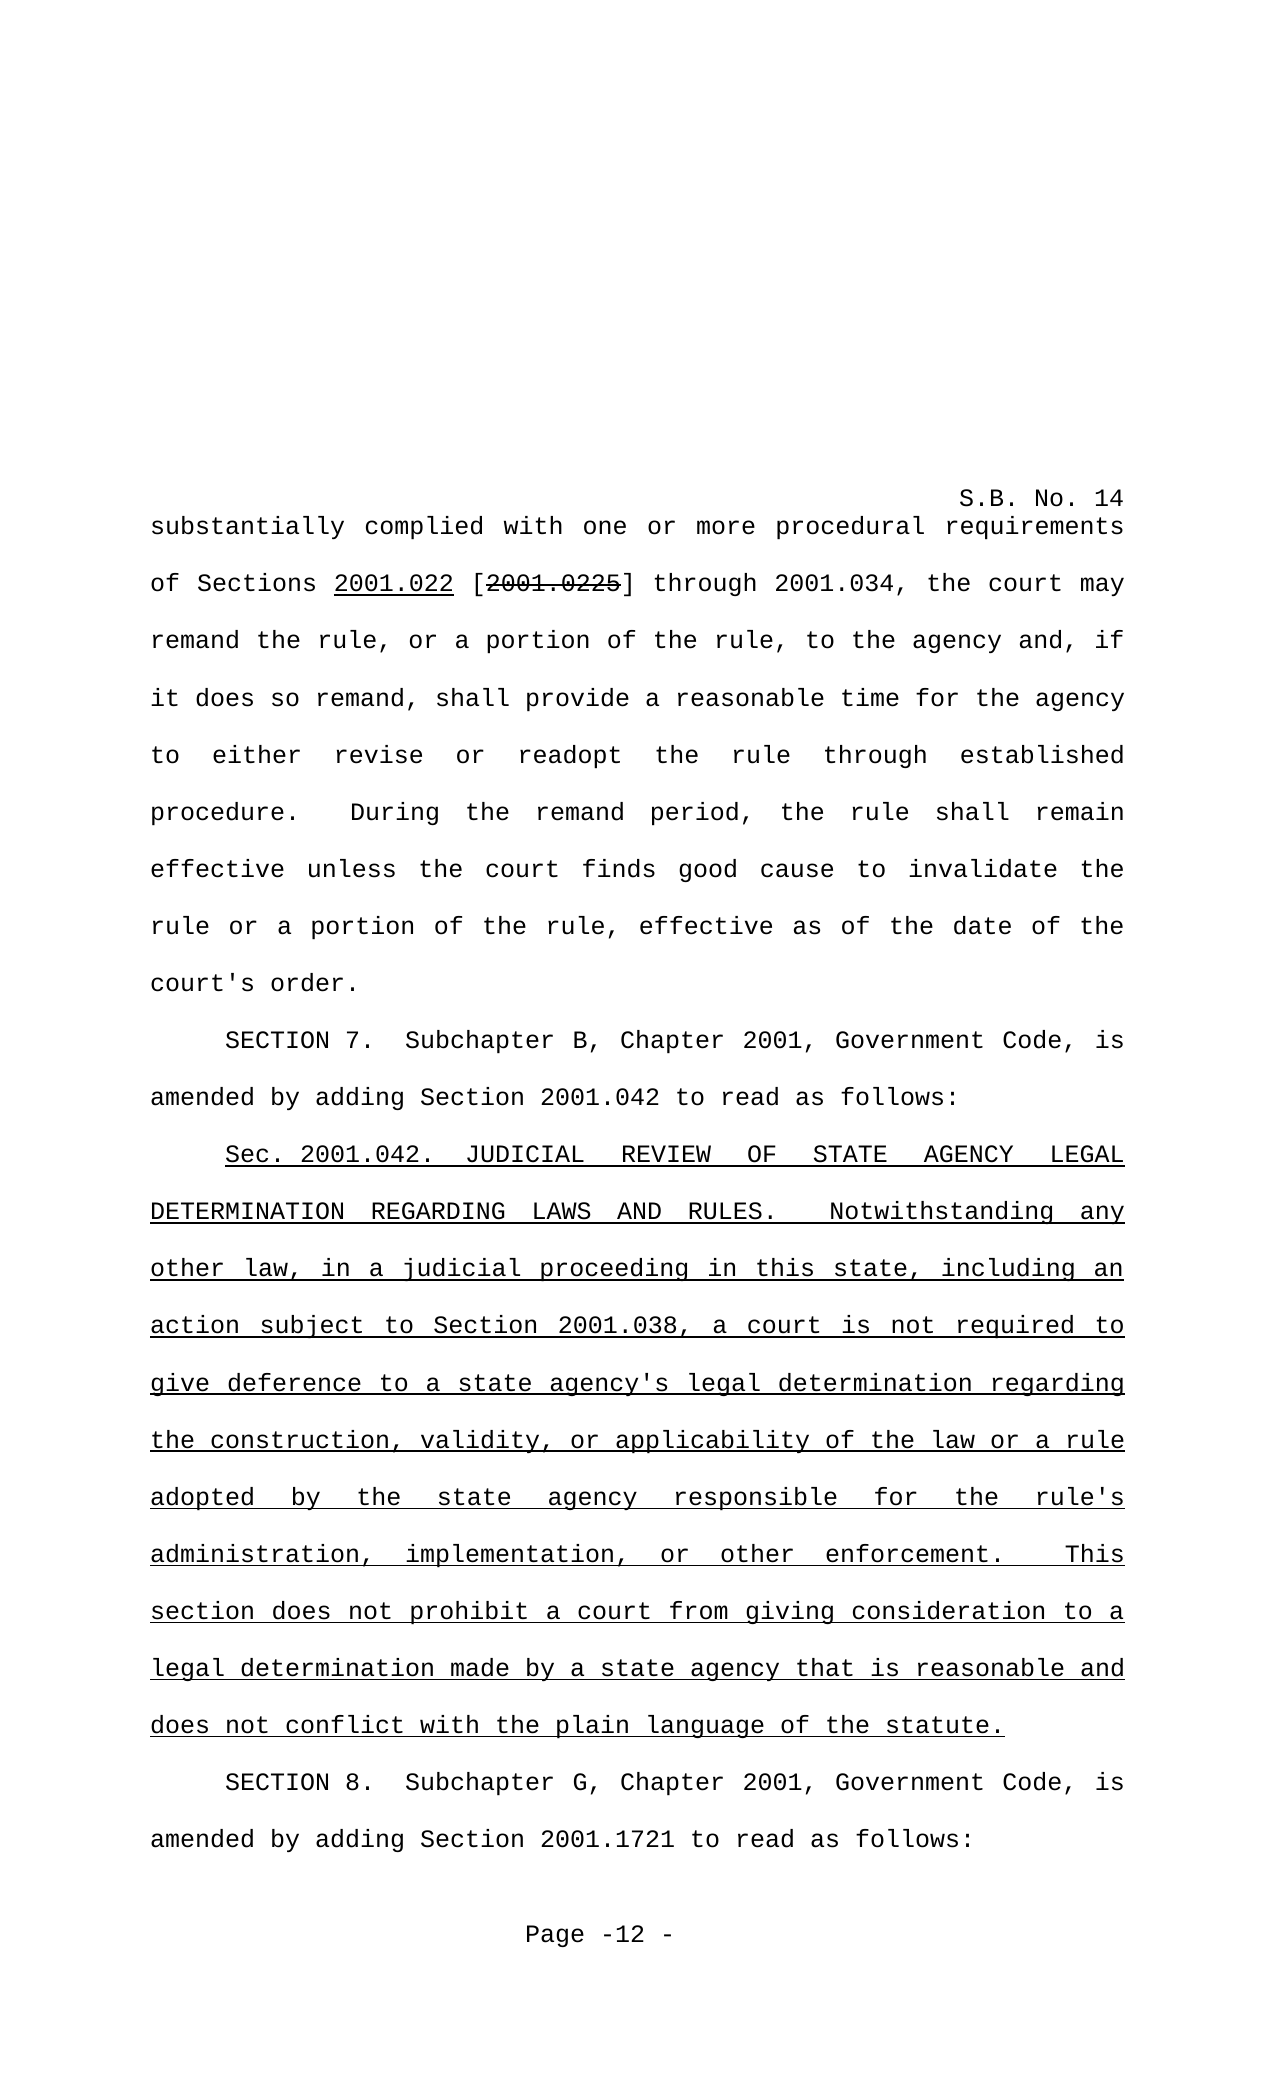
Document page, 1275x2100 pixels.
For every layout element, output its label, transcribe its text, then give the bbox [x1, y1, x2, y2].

text SECTION 7. Subchapter B, Chapter 2001, Government Code, is amended by adding Section 2001.042 to read as follows: [150, 1027, 1125, 1113]
text SECTION 8. Subchapter G, Chapter 2001, Government Code, is amended by adding Section 2001.1721 to read as follows: [150, 1769, 1125, 1855]
text Sec. 2001.042. JUDICIAL REVIEW OF STATE AGENCY LEGAL DETERMINATION REGARDING LAWS AND RULES. Notwithstanding any other law, in a judicial proceeding in this state, including an action subject to Section 2001.038, a court is not required to give deference to a state agency's legal determination regarding the construction, validity, or applicability of the law or a rule adopted by the state agency responsible for the rule's administration, implementation, or other enforcement. This section does not prohibit a court from giving consideration to a legal determination made by a state agency that is reasonable and does not conflict with the plain language of the statute. [150, 1623, 1125, 1679]
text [150, 514, 1125, 999]
text Sec. 2001.042. JUDICIAL REVIEW OF STATE AGENCY LEGAL DETERMINATION REGARDING LAWS AND RULES. Notwithstanding any other law, in a judicial proceeding in this state, including an action subject to Section 2001.038, a court is not required to give deference to a state agency's legal determination regarding the construction, validity, or applicability of the law or a rule adopted by the state agency responsible for the rule's administration, implementation, or other enforcement. This section does not prohibit a court from giving consideration to a legal determination made by a state agency that is reasonable and does not conflict with the plain language of the statute. [150, 1224, 1125, 1336]
text Sec. 2001.042. JUDICIAL REVIEW OF STATE AGENCY LEGAL DETERMINATION REGARDING LAWS AND RULES. Notwithstanding any other law, in a judicial proceeding in this state, including an action subject to Section 2001.038, a court is not required to give deference to a state agency's legal determination regarding the construction, validity, or applicability of the law or a rule adopted by the state agency responsible for the rule's administration, implementation, or other enforcement. This section does not prohibit a court from giving consideration to a legal determination made by a state agency that is reasonable and does not conflict with the plain language of the statute. [150, 1680, 1125, 1741]
text Sec. 2001.042. JUDICIAL REVIEW OF STATE AGENCY LEGAL DETERMINATION REGARDING LAWS AND RULES. Notwithstanding any other law, in a judicial proceeding in this state, including an action subject to Section 2001.038, a court is not required to give deference to a state agency's legal determination regarding the construction, validity, or applicability of the law or a rule adopted by the state agency responsible for the rule's administration, implementation, or other enforcement. This section does not prohibit a court from giving consideration to a legal determination made by a state agency that is reasonable and does not conflict with the plain language of the statute. [150, 1395, 1125, 1450]
text Sec. 2001.042. JUDICIAL REVIEW OF STATE AGENCY LEGAL DETERMINATION REGARDING LAWS AND RULES. Notwithstanding any other law, in a judicial proceeding in this state, including an action subject to Section 2001.038, a court is not required to give deference to a state agency's legal determination regarding the construction, validity, or applicability of the law or a rule adopted by the state agency responsible for the rule's administration, implementation, or other enforcement. This section does not prohibit a court from giving consideration to a legal determination made by a state agency that is reasonable and does not conflict with the plain language of the statute. [150, 1566, 1125, 1622]
text Sec. 2001.042. JUDICIAL REVIEW OF STATE AGENCY LEGAL DETERMINATION REGARDING LAWS AND RULES. Notwithstanding any other law, in a judicial proceeding in this state, including an action subject to Section 2001.038, a court is not required to give deference to a state agency's legal determination regarding the construction, validity, or applicability of the law or a rule adopted by the state agency responsible for the rule's administration, implementation, or other enforcement. This section does not prohibit a court from giving consideration to a legal determination made by a state agency that is reasonable and does not conflict with the plain language of the statute. [150, 1142, 1125, 1222]
text Sec. 2001.042. JUDICIAL REVIEW OF STATE AGENCY LEGAL DETERMINATION REGARDING LAWS AND RULES. Notwithstanding any other law, in a judicial proceeding in this state, including an action subject to Section 2001.038, a court is not required to give deference to a state agency's legal determination regarding the construction, validity, or applicability of the law or a rule adopted by the state agency responsible for the rule's administration, implementation, or other enforcement. This section does not prohibit a court from giving consideration to a legal determination made by a state agency that is reasonable and does not conflict with the plain language of the statute. [150, 1509, 1125, 1565]
text Sec. 2001.042. JUDICIAL REVIEW OF STATE AGENCY LEGAL DETERMINATION REGARDING LAWS AND RULES. Notwithstanding any other law, in a judicial proceeding in this state, including an action subject to Section 2001.038, a court is not required to give deference to a state agency's legal determination regarding the construction, validity, or applicability of the law or a rule adopted by the state agency responsible for the rule's administration, implementation, or other enforcement. This section does not prohibit a court from giving consideration to a legal determination made by a state agency that is reasonable and does not conflict with the plain language of the statute. [150, 1338, 1125, 1393]
text Sec. 2001.042. JUDICIAL REVIEW OF STATE AGENCY LEGAL DETERMINATION REGARDING LAWS AND RULES. Notwithstanding any other law, in a judicial proceeding in this state, including an action subject to Section 2001.038, a court is not required to give deference to a state agency's legal determination regarding the construction, validity, or applicability of the law or a rule adopted by the state agency responsible for the rule's administration, implementation, or other enforcement. This section does not prohibit a court from giving consideration to a legal determination made by a state agency that is reasonable and does not conflict with the plain language of the statute. [150, 1452, 1125, 1508]
